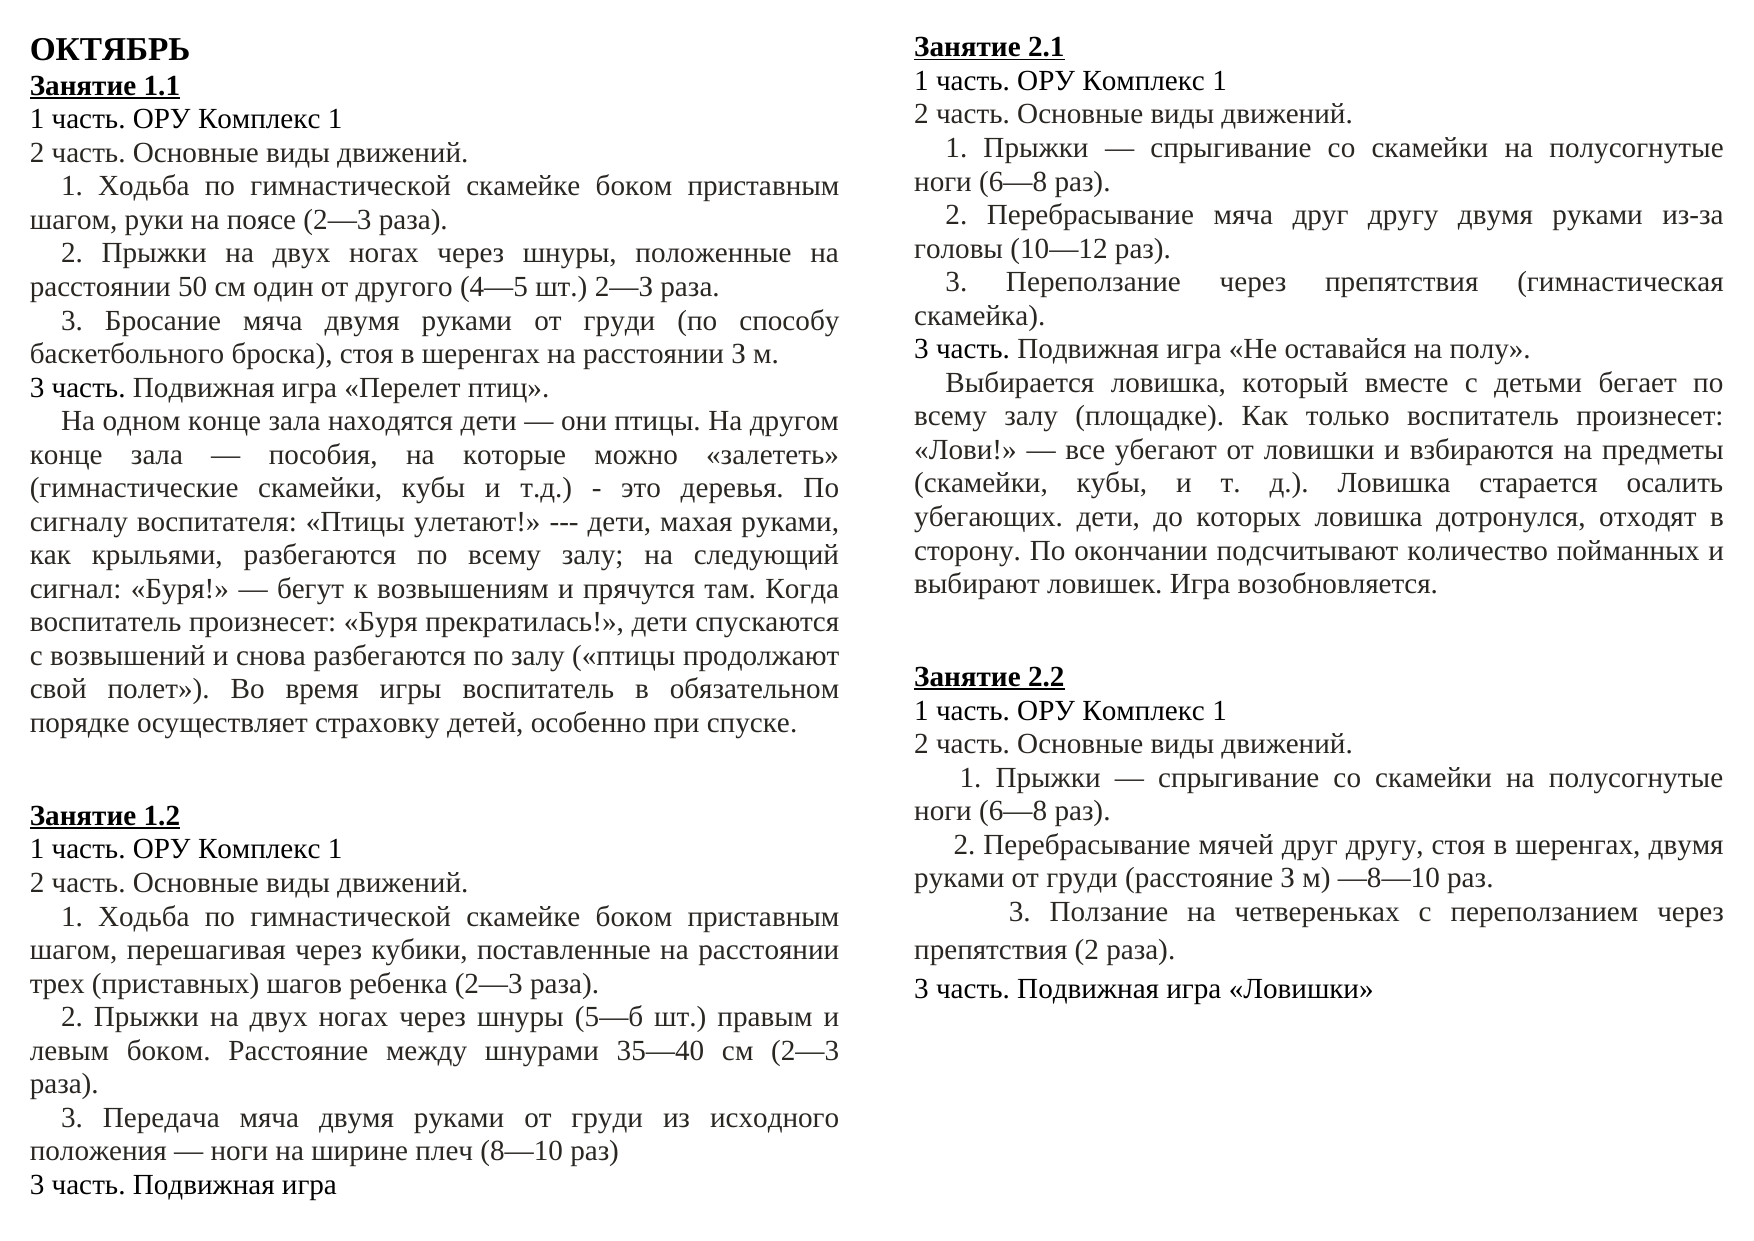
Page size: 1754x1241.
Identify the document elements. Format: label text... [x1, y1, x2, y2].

text 2. Прыжки на двух ногах через шнуры, положенные на расстоянии 50 см один от другого (4—5 шт.) 2—З раза. [29, 236, 840, 303]
text 1 часть. ОРУ Комплекс 1 [914, 63, 1724, 97]
text 3. Ползание на четвереньках с переползанием через препятствия (2 раза). [914, 894, 1724, 966]
text 2 часть. Основные виды движений. [29, 135, 840, 168]
text Выбирается ловишка, который вместе с детьми бегает по всему залу (площадке). Как только воспитатель произнесет: «Лови!» — все убегают от ловишки и взбираются на предметы (скамейки, кубы, и т. д.). Ловишка старается осалить убегающих. дети, до которых ловишка дотронулся, отходят в сторону. По окончании подсчитывают количество пойманных и выбирают ловишек. Игра возобновляется. [914, 365, 1724, 600]
text Занятие 2.2 [914, 659, 1724, 693]
text 1. Прыжки — спрыгивание со скамейки на полусогнутые ноги (6—8 раз). [914, 760, 1724, 827]
text 3. Переползание через препятствия (гимнастическая скамейка). [914, 264, 1724, 331]
text 1. Ходьба по гимнастической скамейке боком приставным шагом, перешагивая через кубики, поставленные на расстоянии трех (приставных) шагов ребенка (2—3 раза). [29, 899, 840, 999]
text 3. Бросание мяча двумя руками от груди (по способу баскетбольного броска), стоя в шеренгах на расстоянии З м. [29, 303, 840, 370]
text На одном конце зала находятся дети — они птицы. На другом конце зала — пособия, на которые можно «залететь» (гимнастические скамейки, кубы и т.д.) - это деревья. По сигналу воспитателя: «Птицы улетают!» --- дети, махая руками, как крыльями, разбегаются по всему залу; на следующий сигнал: «Буря!» — бегут к возвышениям и прячутся там. Когда воспитатель произнесет: «Буря прекратилась!», дети спускаются с возвышений и снова разбегаются по залу («птицы продолжают свой полет»). Во время игры воспитатель в обязательном порядке осуществляет страховку детей, особенно при спуске. [29, 403, 840, 739]
text 3 часть. Подвижная игра «Перелет птиц». [29, 370, 840, 403]
text 2. Перебрасывание мячей друг другу, стоя в шеренгах, двумя руками от груди (расстояние З м) —8—10 раз. [914, 827, 1724, 894]
text 1 часть. ОРУ Комплекс 1 [914, 693, 1724, 726]
text 3 часть. Подвижная игра [29, 1167, 840, 1201]
text 3 часть. Подвижная игра «Не оставайся на полу». [914, 331, 1724, 365]
text 2 часть. Основные виды движений. [914, 97, 1724, 130]
text Занятие 1.1 [29, 68, 840, 101]
text Занятие 2.1 [914, 29, 1724, 63]
text 1. Ходьба по гимнастической скамейке боком приставным шагом, руки на поясе (2—3 раза). [29, 168, 840, 236]
text 3. Передача мяча двумя руками от груди из исходного положения — ноги на ширине плеч (8—10 раз) [29, 1100, 840, 1167]
text 1 часть. ОРУ Комплекс 1 [29, 832, 840, 865]
text 2 часть. Основные виды движений. [29, 865, 840, 899]
text 2 часть. Основные виды движений. [914, 726, 1724, 760]
text ОКТЯБРЬ [29, 29, 840, 68]
text Занятие 1.2 [29, 798, 840, 832]
text 3 часть. Подвижная игра «Ловишки» [914, 971, 1724, 1004]
text 1. Прыжки — спрыгивание со скамейки на полусогнутые ноги (6—8 раз). [914, 130, 1724, 197]
text 2. Прыжки на двух ногах через шнуры (5—б шт.) правым и левым боком. Расстояние между шнурами 35—40 см (2—3 раза). [29, 999, 840, 1100]
text 2. Перебрасывание мяча друг другу двумя руками из-за головы (10—12 раз). [914, 197, 1724, 264]
text 1 часть. ОРУ Комплекс 1 [29, 101, 840, 135]
